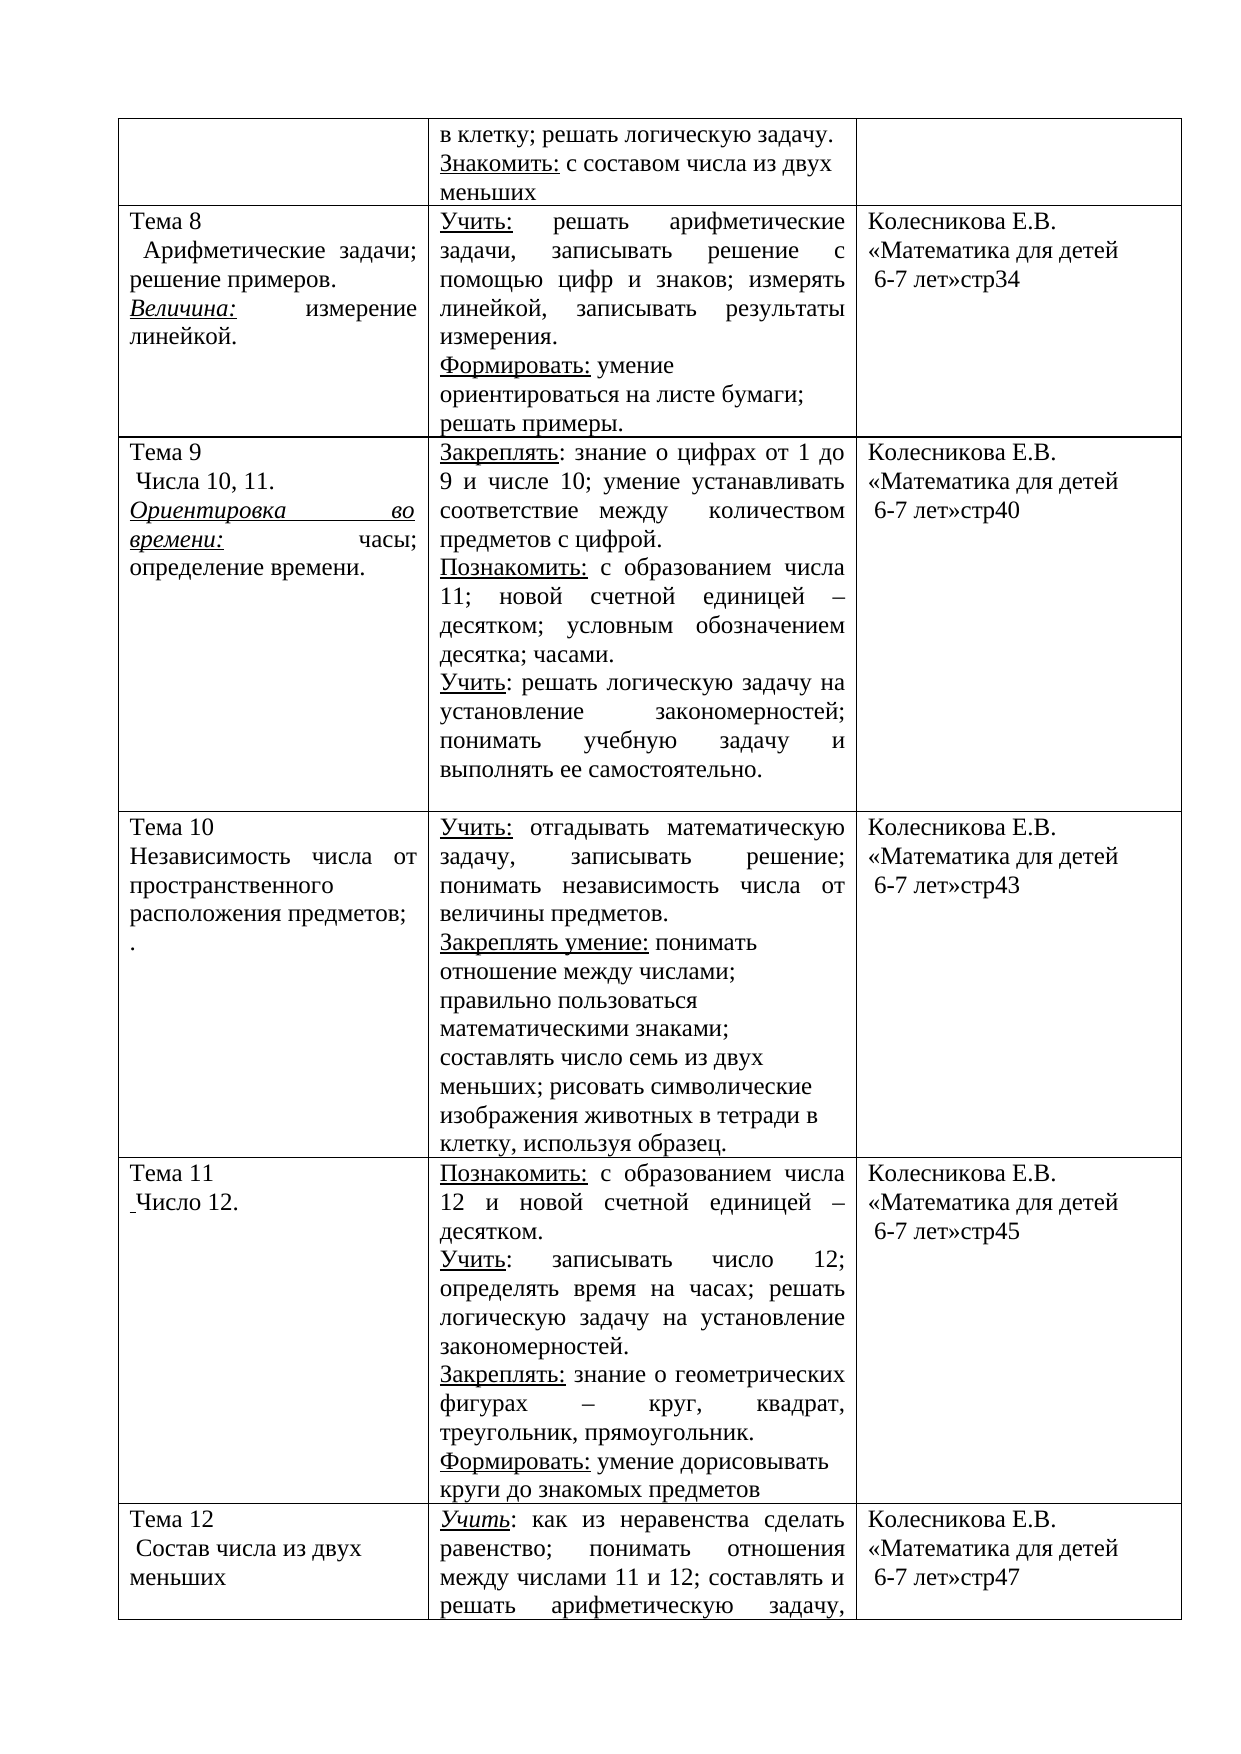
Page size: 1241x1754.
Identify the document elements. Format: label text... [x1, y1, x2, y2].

table_cell Познакомить: с образованием числа 12 и новой счетной единицей – десятком. Учить: записывать число 12; определять время на часах; решать логическую задачу на установление закономерностей. Закреплять: знание о геометрических фигурах – круг, квадрат, треугольник, прямоугольник. Формировать: умение дорисовывать круги до знакомых предметов [429, 1158, 856, 1503]
table_cell Учить: решать арифметические задачи, записывать решение с помощью цифр и знаков; измерять линейкой, записывать результаты измерения. Формировать: умение ориентироваться на листе бумаги; решать примеры. [429, 206, 856, 436]
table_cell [429, 119, 856, 205]
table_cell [857, 119, 1181, 205]
table_cell Тема 11 Число 12. [119, 1158, 428, 1503]
table_cell Закреплять: знание о цифрах от 1 до 9 и числе 10; умение устанавливать соответствие между количеством предметов с цифрой. Познакомить: с образованием числа 11; новой счетной единицей – десятком; условным обозначением десятка; часами. Учить: решать логическую задачу на установление закономерностей; понимать учебную задачу и выполнять ее самостоятельно. [429, 438, 856, 811]
table_cell Колесникова Е.В. «Математика для детей 6-7 лет»стр45 [857, 1158, 1181, 1503]
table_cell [429, 1504, 856, 1619]
table_cell Тема 8 Арифметические задачи; решение примеров. Величина: измерение линейкой. [119, 206, 428, 436]
table_cell Колесникова Е.В. «Математика для детей 6-7 лет»стр34 [857, 206, 1181, 436]
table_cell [119, 119, 428, 205]
table_cell Тема 9 Числа 10, 11. Ориентировка во времени: часы; определение времени. [119, 438, 428, 811]
table_cell Тема 10 Независимость числа от пространственного расположения предметов; . [119, 812, 428, 1157]
table_cell Колесникова Е.В. «Математика для детей 6-7 лет»стр40 [857, 438, 1181, 811]
table_cell Учить: отгадывать математическую задачу, записывать решение; понимать независимость числа от величины предметов. Закреплять умение: понимать отношение между числами; правильно пользоваться математическими знаками; составлять число семь из двух меньших; рисовать символические изображения животных в тетради в клетку, используя образец. [429, 812, 856, 1157]
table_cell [857, 1504, 1181, 1619]
table_cell Колесникова Е.В. «Математика для детей 6-7 лет»стр43 [857, 812, 1181, 1157]
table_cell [119, 1504, 428, 1619]
